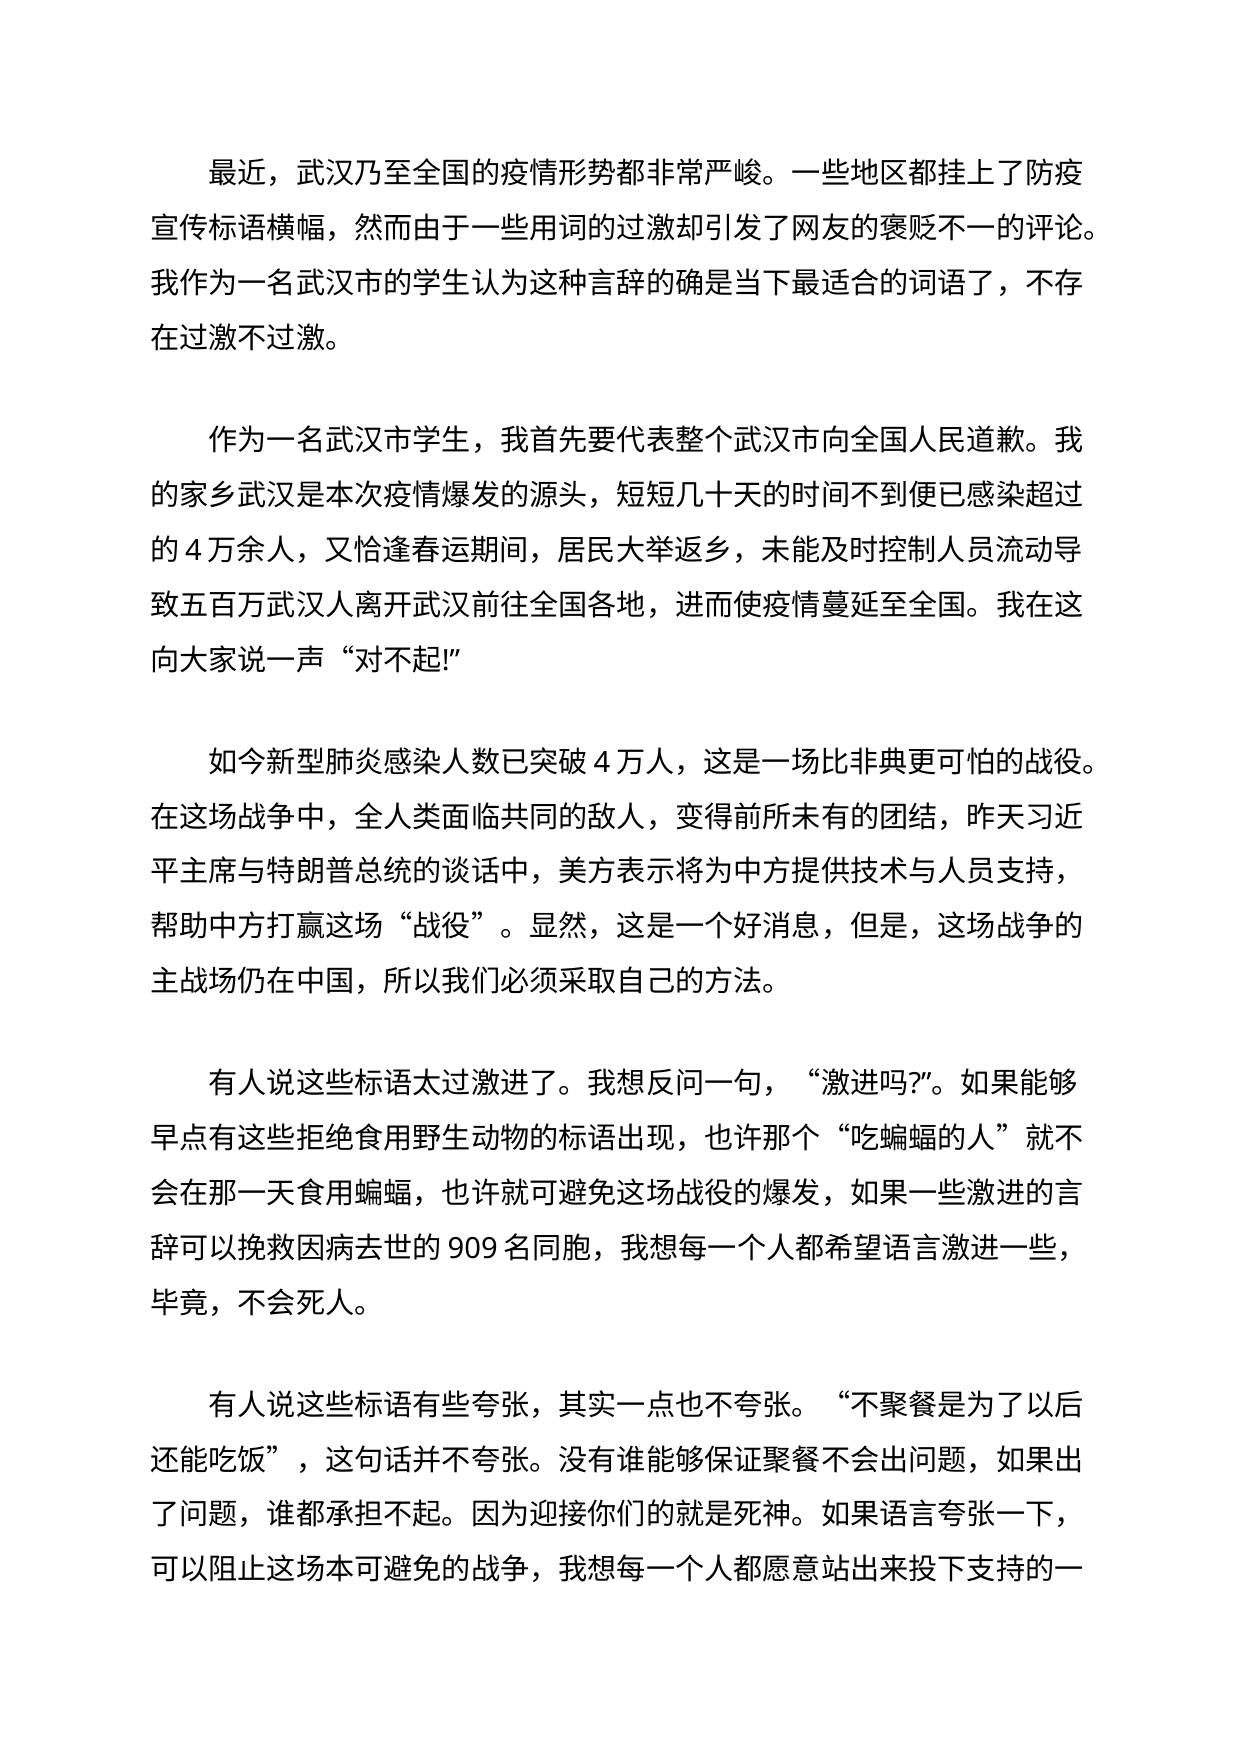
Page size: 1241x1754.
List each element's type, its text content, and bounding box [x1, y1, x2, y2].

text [150, 1381, 1090, 1588]
text 最近，武汉乃至全国的疫情形势都非常严峻。一些地区都挂上了防疫宣传标语横幅，然而由于一些用词的过激却引发了网友的褒贬不一的评论。我作为一名武汉市的学生认为这种言辞的确是当下最适合的词语了，不存在过激不过激。 [150, 150, 1090, 357]
text 如今新型肺炎感染人数已突破4万人，这是一场比非典更可怕的战役。在这场战争中，全人类面临共同的敌人，变得前所未有的团结，昨天习近平主席与特朗普总统的谈话中，美方表示将为中方提供技术与人员支持，帮助中方打赢这场“战役”。显然，这是一个好消息，但是，这场战争的主战场仍在中国，所以我们必须采取自己的方法。 [150, 738, 1090, 1000]
text 作为一名武汉市学生，我首先要代表整个武汉市向全国人民道歉。我的家乡武汉是本次疫情爆发的源头，短短几十天的时间不到便已感染超过的4万余人，又恰逢春运期间，居民大举返乡，未能及时控制人员流动导致五百万武汉人离开武汉前往全国各地，进而使疫情蔓延至全国。我在这向大家说一声“对不起!” [150, 416, 1090, 678]
text 有人说这些标语太过激进了。我想反问一句，“激进吗?”。如果能够早点有这些拒绝食用野生动物的标语出现，也许那个“吃蝙蝠的人”就不会在那一天食用蝙蝠，也许就可避免这场战役的爆发，如果一些激进的言辞可以挽救因病去世的909名同胞，我想每一个人都希望语言激进一些，毕竟，不会死人。 [150, 1059, 1090, 1322]
